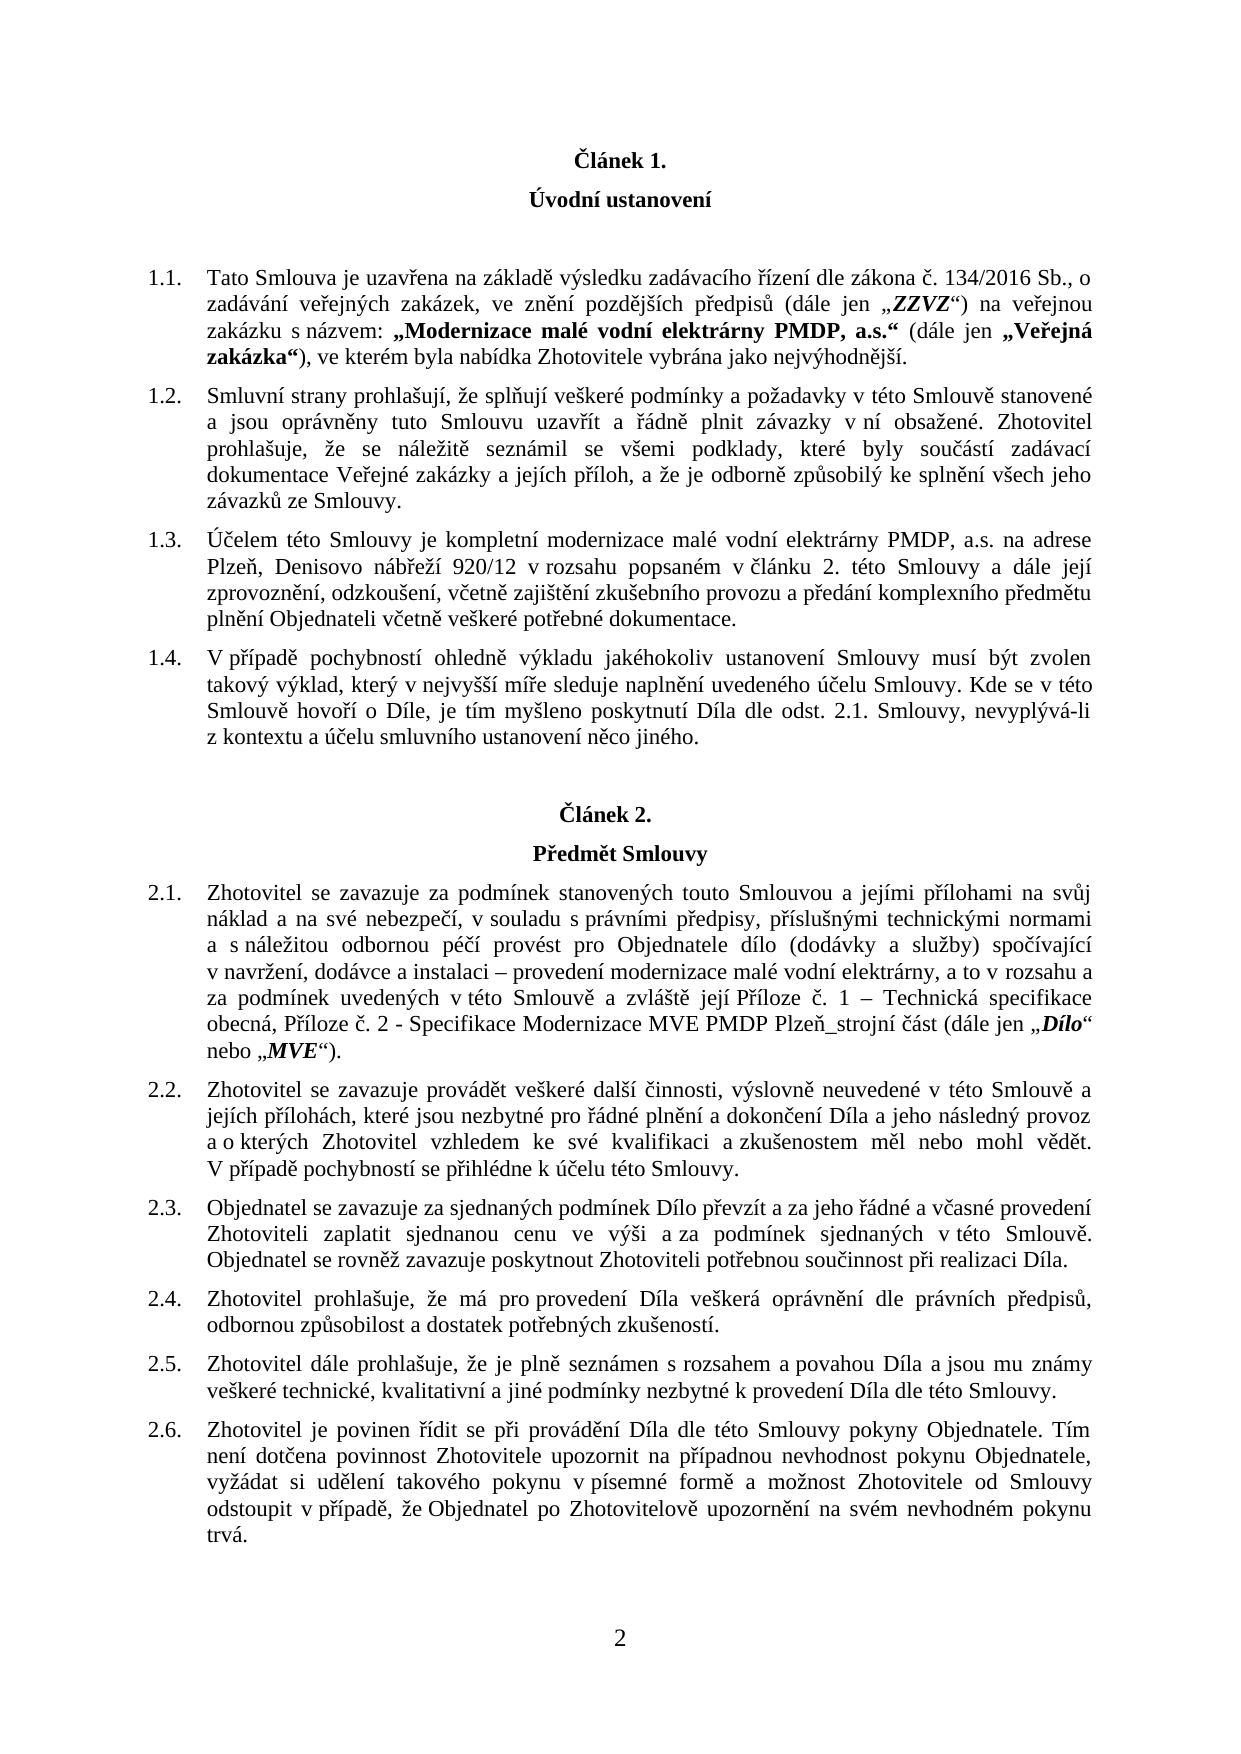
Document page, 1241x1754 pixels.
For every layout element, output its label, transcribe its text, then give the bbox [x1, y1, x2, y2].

list Zhotovitel je povinen řídit se při provádění Díla dle této Smlouvy pokyny Objednatele. Tím není dotčena povinnost Zhotovitele upozornit na případnou nevhodnost pokynu Objednatele, vyžádat si udělení takového pokynu v písemné formě a možnost Zhotovitele od Smlouvy odstoupit v případě, že Objednatel po Zhotovitelově upozornění na svém nevhodném pokynu trvá. [148, 1416, 1093, 1547]
list V případě pochybností ohledně výkladu jakéhokoliv ustanovení Smlouvy musí být zvolen takový výklad, který v nejvyšší míře sleduje naplnění uvedeného účelu Smlouvy. Kde se v této Smlouvě hovoří o Díle, je tím myšleno poskytnutí Díla dle odst. 2.1. Smlouvy, nevyplývá-li z kontextu a účelu smluvního ustanovení něco jiného. [148, 644, 1093, 750]
list Objednatel se zavazuje za sjednaných podmínek Dílo převzít a za jeho řádné a včasné provedení Zhotoviteli zaplatit sjednanou cenu ve výši a za podmínek sjednaných v této Smlouvě. Objednatel se rovněž zavazuje poskytnout Zhotoviteli potřebnou součinnost při realizaci Díla. [148, 1194, 1093, 1273]
list Zhotovitel dále prohlašuje, že je plně seznámen s rozsahem a povahou Díla a jsou mu známy veškeré technické, kvalitativní a jiné podmínky nezbytné k provedení Díla dle této Smlouvy. [148, 1350, 1093, 1403]
list Zhotovitel prohlašuje, že má pro provedení Díla veškerá oprávnění dle právních předpisů, odbornou způsobilost a dostatek potřebných zkušeností. [148, 1285, 1093, 1338]
list Smluvní strany prohlašují, že splňují veškeré podmínky a požadavky v této Smlouvě stanovené a jsou oprávněny tuto Smlouvu uzavřít a řádně plnit závazky v ní obsažené. Zhotovitel prohlašuje, že se náležitě seznámil se všemi podklady, které byly součástí zadávací dokumentace Veřejné zakázky a jejích příloh, a že je odborně způsobilý ke splnění všech jeho závazků ze Smlouvy. [148, 382, 1093, 514]
list Zhotovitel se zavazuje provádět veškeré další činnosti, výslovně neuvedené v této Smlouvě a jejích přílohách, které jsou nezbytné pro řádné plnění a dokončení Díla a jeho následný provoz a o kterých Zhotovitel vzhledem ke své kvalifikaci a zkušenostem měl nebo mohl vědět. V případě pochybností se přihlédne k účelu této Smlouvy. [148, 1076, 1093, 1181]
list Účelem této Smlouvy je kompletní modernizace malé vodní elektrárny PMDP, a.s. na adrese Plzeň, Denisovo nábřeží 920/12 v rozsahu popsaném v článku 2. této Smlouvy a dále její zprovoznění, odzkoušení, včetně zajištění zkušebního provozu a předání komplexního předmětu plnění Objednateli včetně veškeré potřebné dokumentace. [148, 526, 1093, 632]
list Předmět Smlouvy [148, 840, 1093, 866]
list Zhotovitel se zavazuje za podmínek stanovených touto Smlouvou a jejími přílohami na svůj náklad a na své nebezpečí, v souladu s právními předpisy, příslušnými technickými normami a s náležitou odbornou péčí provést pro Objednatele dílo (dodávky a služby) spočívající v navržení, dodávce a instalaci – provedení modernizace malé vodní elektrárny, a to v rozsahu a za podmínek uvedených v této Smlouvě a zvláště její Příloze č. 1 – Technická specifikace obecná, Příloze č. 2 - Specifikace Modernizace MVE PMDP Plzeň_strojní část (dále jen „Dílo“ nebo „MVE“). [148, 879, 1093, 1063]
text Úvodní ustanovení [148, 186, 1093, 213]
list Tato Smlouva je uzavřena na základě výsledku zadávacího řízení dle zákona č. 134/2016 Sb., o zadávání veřejných zakázek, ve znění pozdějších předpisů (dále jen „ZZVZ“) na veřejnou zakázku s názvem: „Modernizace malé vodní elektrárny PMDP, a.s.“ (dále jen „Veřejná zakázka“), ve kterém byla nabídka Zhotovitele vybrána jako nejvýhodnější. [148, 264, 1093, 369]
